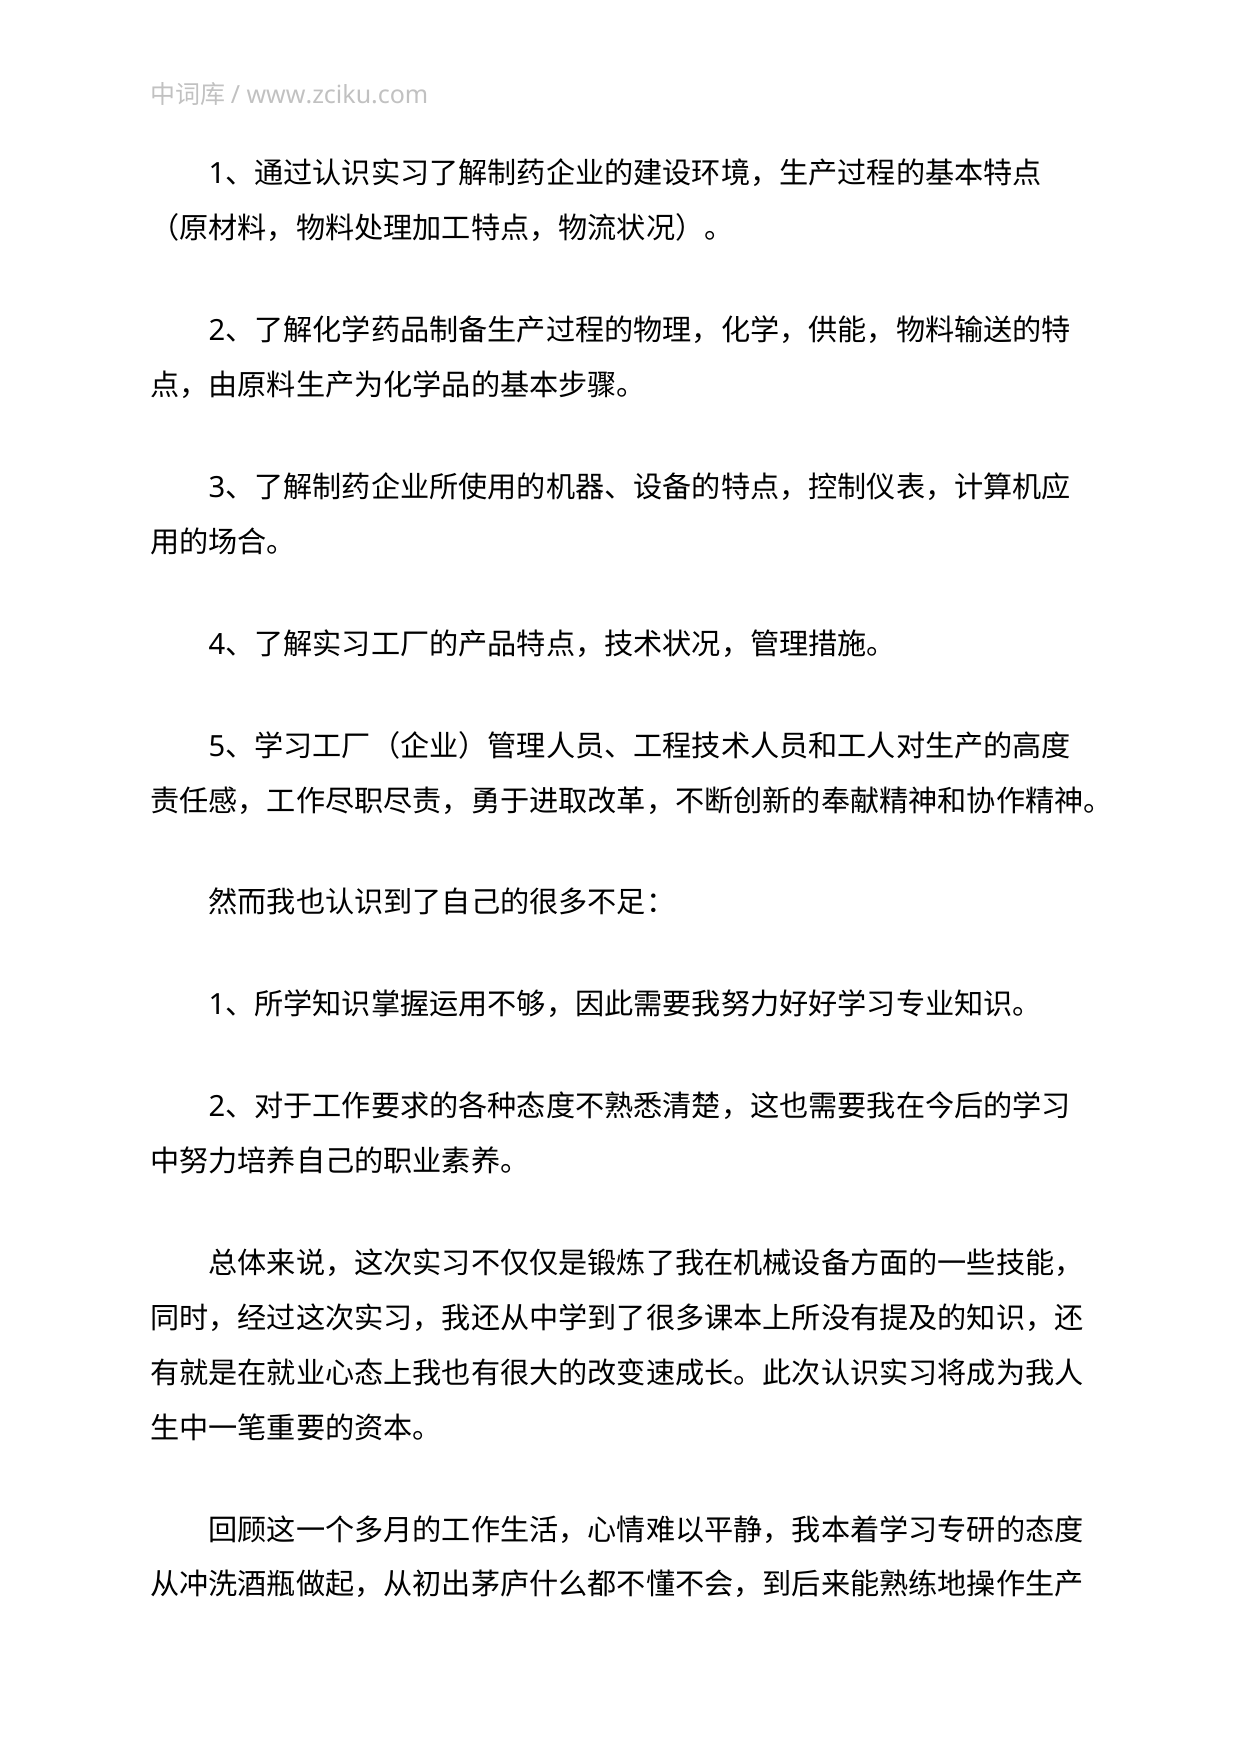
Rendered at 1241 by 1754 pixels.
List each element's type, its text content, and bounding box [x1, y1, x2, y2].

text 总体来说，这次实习不仅仅是锻炼了我在机械设备方面的一些技能，同时，经过这次实习，我还从中学到了很多课本上所没有提及的知识，还有就是在就业心态上我也有很大的改变速成长。此次认识实习将成为我人生中一笔重要的资本。 [150, 1239, 1090, 1447]
text 3、了解制药企业所使用的机器、设备的特点，控制仪表，计算机应用的场合。 [150, 463, 1090, 561]
text 2、了解化学药品制备生产过程的物理，化学，供能，物料输送的特点，由原料生产为化学品的基本步骤。 [150, 307, 1090, 404]
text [150, 1506, 1090, 1603]
text 1、通过认识实习了解制药企业的建设环境，生产过程的基本特点（原材料，物料处理加工特点，物流状况）。 [150, 150, 1090, 247]
text 4、了解实习工厂的产品特点，技术状况，管理措施。 [150, 620, 1090, 663]
text 2、对于工作要求的各种态度不熟悉清楚，这也需要我在今后的学习中努力培养自己的职业素养。 [150, 1083, 1090, 1180]
text 然而我也认识到了自己的很多不足： [150, 879, 1090, 921]
text 1、所学知识掌握运用不够，因此需要我努力好好学习专业知识。 [150, 981, 1090, 1023]
text 5、学习工厂（企业）管理人员、工程技术人员和工人对生产的高度责任感，工作尽职尽责，勇于进取改革，不断创新的奉献精神和协作精神。 [150, 722, 1090, 819]
